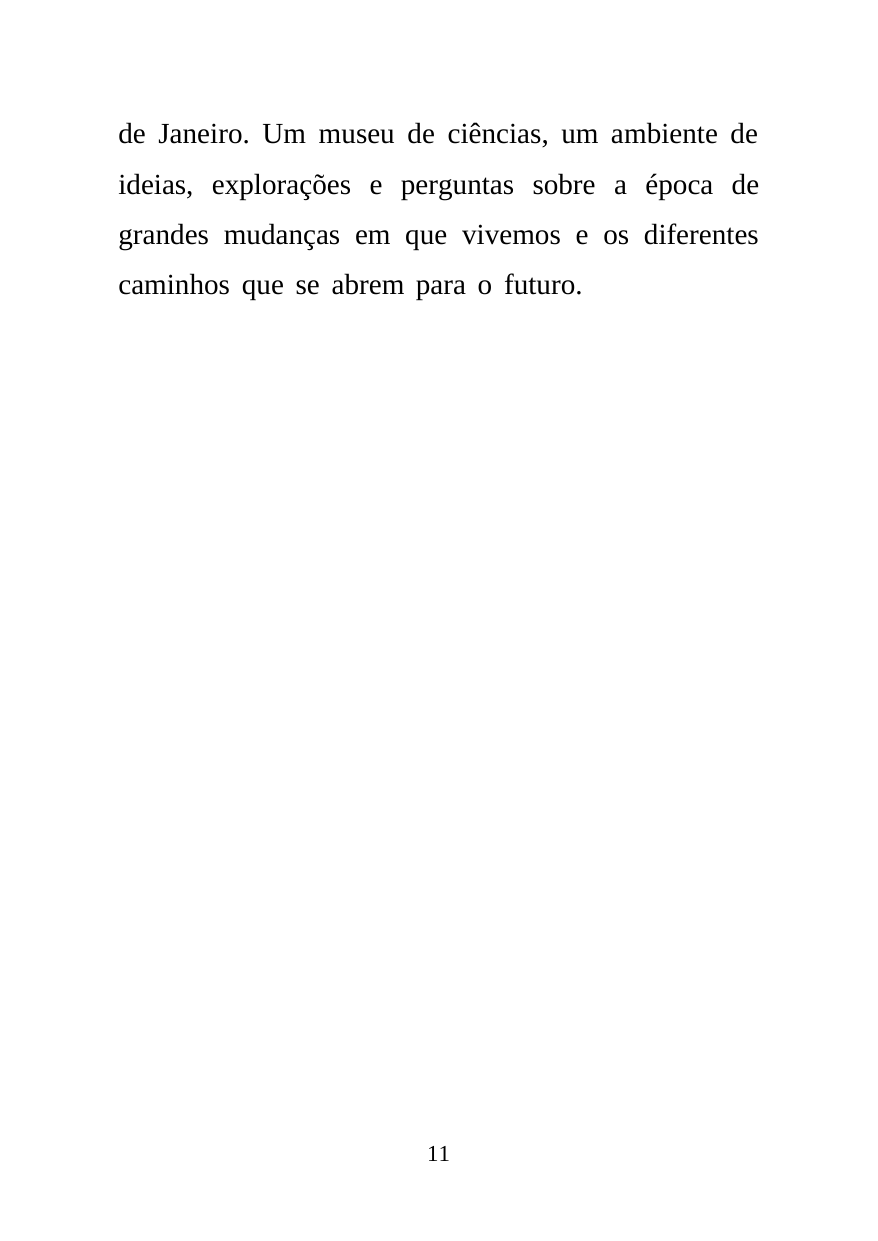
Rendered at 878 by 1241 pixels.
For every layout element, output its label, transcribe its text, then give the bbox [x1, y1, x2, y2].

text de Janeiro. Um museu de ciências, um ambiente de ideias, explorações e perguntas sobre a época de grandes mudanças em que vivemos e os diferentes caminhos que se abrem para o futuro. [118, 117, 759, 301]
